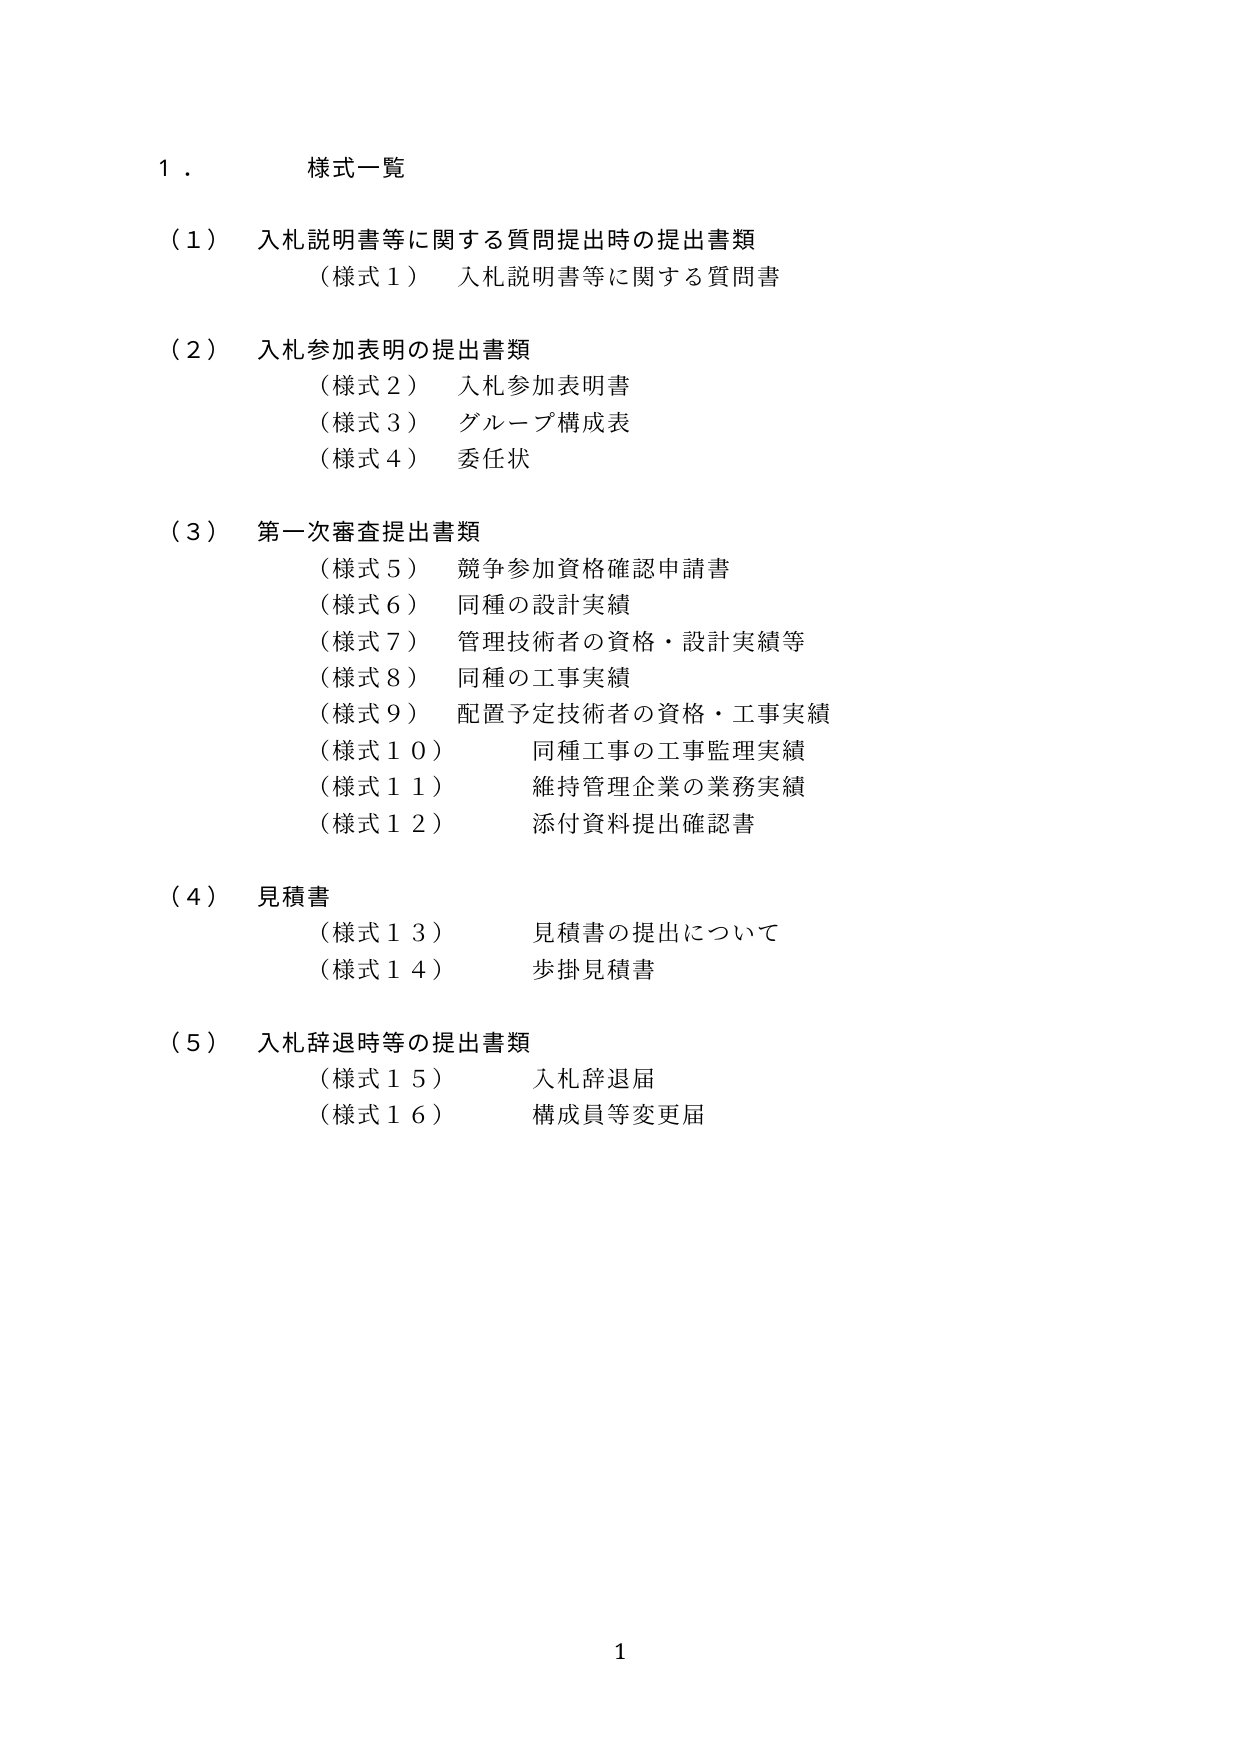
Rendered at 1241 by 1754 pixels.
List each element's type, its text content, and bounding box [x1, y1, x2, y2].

text 歩掛見積書 [289, 950, 1083, 986]
text 維持管理企業の業務実績 [289, 768, 1083, 804]
text 同種の設計実績 [289, 585, 1083, 622]
text 入札参加表明書 [289, 367, 1083, 403]
text 同種工事の工事監理実績 [289, 731, 1083, 768]
text 見積書の提出について [289, 913, 1083, 950]
subtitle 様式一覧 [158, 148, 1083, 184]
text 構成員等変更届 [289, 1096, 1083, 1132]
text 管理技術者の資格・設計実績等 [289, 622, 1083, 658]
text 入札辞退届 [289, 1059, 1083, 1096]
subtitle 入札辞退時等の提出書類 [158, 1023, 1083, 1059]
text 添付資料提出確認書 [289, 804, 1083, 841]
text グループ構成表 [289, 403, 1083, 439]
subtitle 見積書 [158, 877, 1083, 913]
subtitle 入札説明書等に関する質問提出時の提出書類 [158, 221, 1083, 257]
subtitle 入札参加表明の提出書類 [158, 330, 1083, 367]
text 配置予定技術者の資格・工事実績 [289, 695, 1083, 731]
text 入札説明書等に関する質問書 [289, 257, 1083, 294]
text 委任状 [289, 439, 1083, 476]
text 同種の工事実績 [289, 658, 1083, 695]
text 競争参加資格確認申請書 [289, 549, 1083, 585]
subtitle 第一次審査提出書類 [158, 512, 1083, 549]
